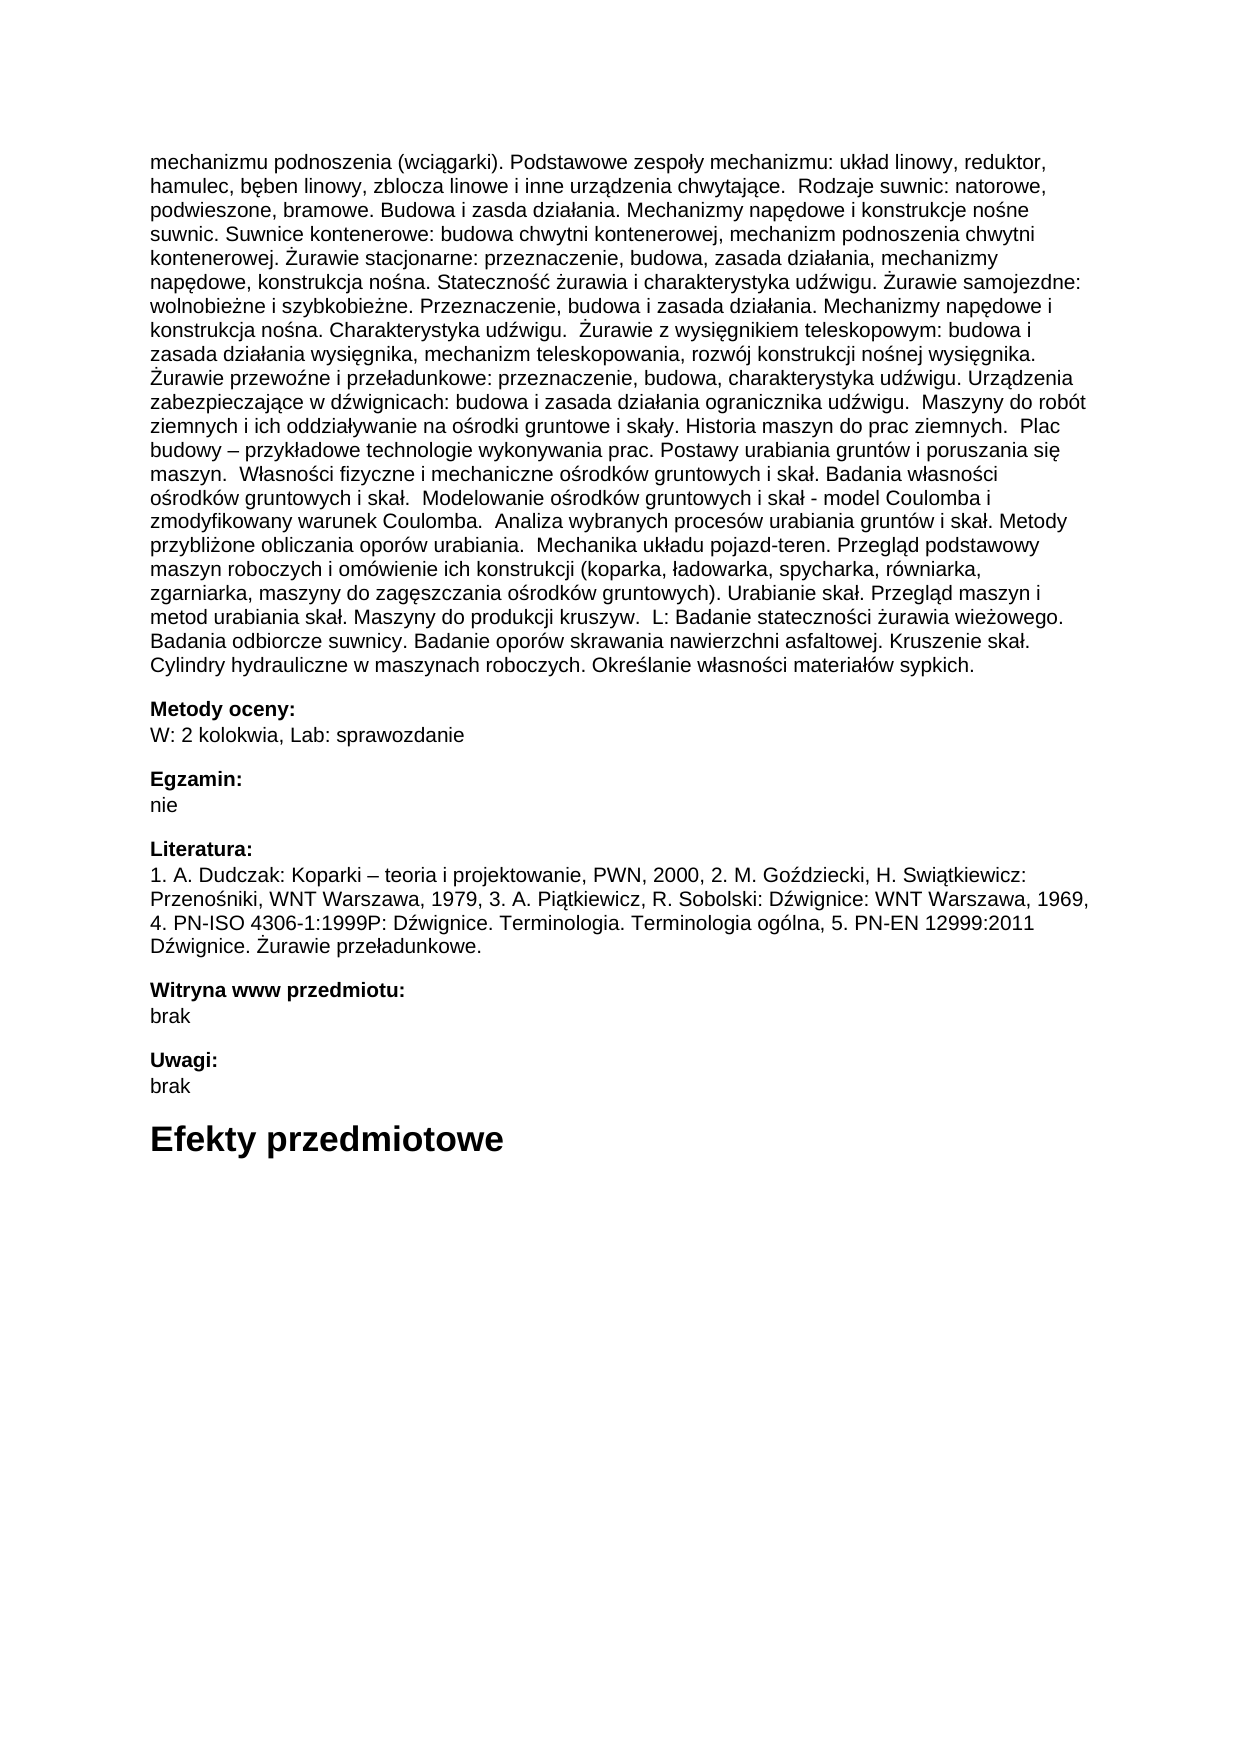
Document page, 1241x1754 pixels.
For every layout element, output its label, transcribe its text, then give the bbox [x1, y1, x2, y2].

text W: 2 kolokwia, Lab: sprawozdanie [150, 723, 1090, 747]
text Uwagi: [150, 1048, 1090, 1072]
text 1. A. Dudczak: Koparki – teoria i projektowanie, PWN, 2000, 2. M. Goździecki, H. Swiątkiewicz: Przenośniki, WNT Warszawa, 1979, 3. A. Piątkiewicz, R. Sobolski: Dźwignice: WNT Warszawa, 1969, 4. PN-ISO 4306-1:1999P: Dźwignice. Terminologia. Terminologia ogólna, 5. PN-EN 12999:2011 Dźwignice. Żurawie przeładunkowe. [150, 862, 1090, 958]
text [150, 150, 1090, 677]
text Witryna www przedmiotu: [150, 978, 1090, 1002]
text Metody oceny: [150, 697, 1090, 721]
text nie [150, 793, 1090, 817]
text Egzamin: [150, 767, 1090, 791]
text brak [150, 1004, 1090, 1028]
text Literatura: [150, 836, 1090, 860]
text brak [150, 1074, 1090, 1098]
subtitle Efekty przedmiotowe [150, 1118, 1090, 1158]
